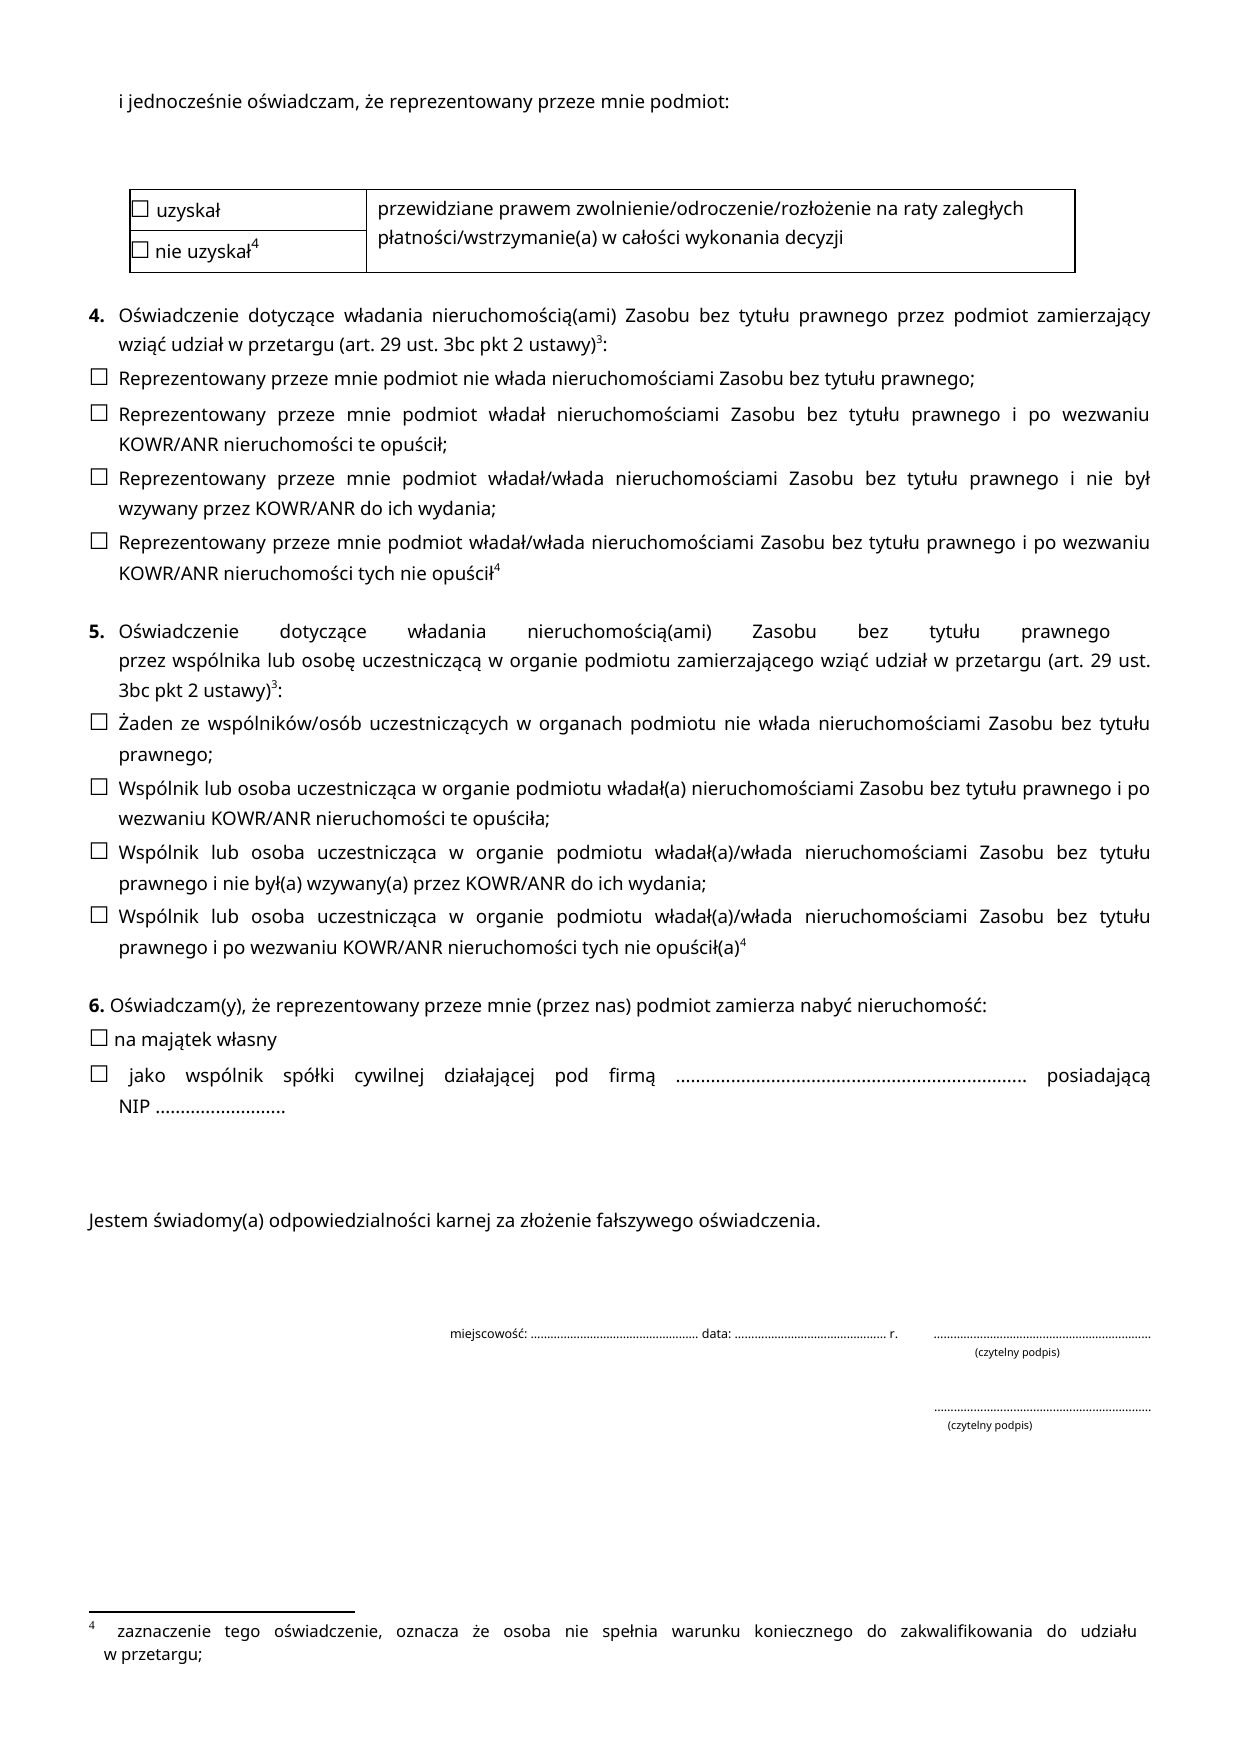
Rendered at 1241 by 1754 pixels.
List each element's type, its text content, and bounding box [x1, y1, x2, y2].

list ☐ Żaden ze wspólników/osób uczestniczących w organach podmiotu nie włada nieruchomościami Zasobu bez tytułu prawnego; [89, 706, 1152, 767]
table_header przewidziane prawem zwolnienie/odroczenie/rozłożenie na raty zaległych płatności/wstrzymanie(a) w całości wykonania decyzji [367, 190, 1074, 272]
list 6. Oświadczam(y), że reprezentowany przeze mnie (przez nas) podmiot zamierza nabyć nieruchomość: [89, 993, 1152, 1018]
list ☐ Reprezentowany przeze mnie podmiot władał/włada nieruchomościami Zasobu bez tytułu prawnego i nie był wzywany przez KOWR/ANR do ich wydania; [89, 461, 1152, 521]
text miejscowość: …………………………………………… data: ……………….……………………… r. ………………………………………………………… [89, 1325, 1152, 1342]
list ☐ Reprezentowany przeze mnie podmiot nie włada nieruchomościami Zasobu bez tytułu prawnego; [89, 361, 1152, 392]
text ………………………………………………………… [89, 1398, 1152, 1415]
list ☐ Reprezentowany przeze mnie podmiot władał/włada nieruchomościami Zasobu bez tytułu prawnego i po wezwaniu KOWR/ANR nieruchomości tych nie opuścił4 [89, 525, 1152, 586]
list ☐ Wspólnik lub osoba uczestnicząca w organie podmiotu władał(a) nieruchomościami Zasobu bez tytułu prawnego i po wezwaniu KOWR/ANR nieruchomości te opuściła; [89, 771, 1152, 831]
list ☐ Reprezentowany przeze mnie podmiot władał nieruchomościami Zasobu bez tytułu prawnego i po wezwaniu KOWR/ANR nieruchomości te opuścił; [89, 396, 1152, 457]
list ☐ Wspólnik lub osoba uczestnicząca w organie podmiotu władał(a)/włada nieruchomościami Zasobu bez tytułu prawnego i nie był(a) wzywany(a) przez KOWR/ANR do ich wydania; [89, 835, 1152, 895]
table_cell ☐ nie uzyskał [131, 231, 366, 272]
list i jednocześnie oświadczam, że reprezentowany przeze mnie podmiot: [118, 89, 1152, 114]
text (czytelny podpis) [901, 1345, 1152, 1370]
text Jestem świadomy(a) odpowiedzialności karnej za złożenie fałszywego oświadczenia. [89, 1207, 1152, 1232]
list Oświadczenie dotyczące władania nieruchomością(ami) Zasobu bez tytułu prawnego przez podmiot zamierzający wziąć udział w przetargu (art. 29 ust. 3bc pkt 2 ustawy)3: [89, 302, 1152, 357]
text (czytelny podpis) [826, 1418, 1152, 1443]
list ☐ na majątek własny [89, 1022, 1152, 1053]
table_header ☐ uzyskał [131, 190, 366, 230]
list ☐ jako wspólnik spółki cywilnej działającej pod firmą ...................................................................... posiadającą NIP .......................... [89, 1058, 1152, 1118]
list ☐ Wspólnik lub osoba uczestnicząca w organie podmiotu władał(a)/włada nieruchomościami Zasobu bez tytułu prawnego i po wezwaniu KOWR/ANR nieruchomości tych nie opuścił(a)4 [89, 899, 1152, 960]
list Oświadczenie dotyczące władania nieruchomością(ami) Zasobu bez tytułu prawnego przez wspólnika lub osobę uczestniczącą w organie podmiotu zamierzającego wziąć udział w przetargu (art. 29 ust. 3bc pkt 2 ustawy)3: [89, 618, 1152, 703]
